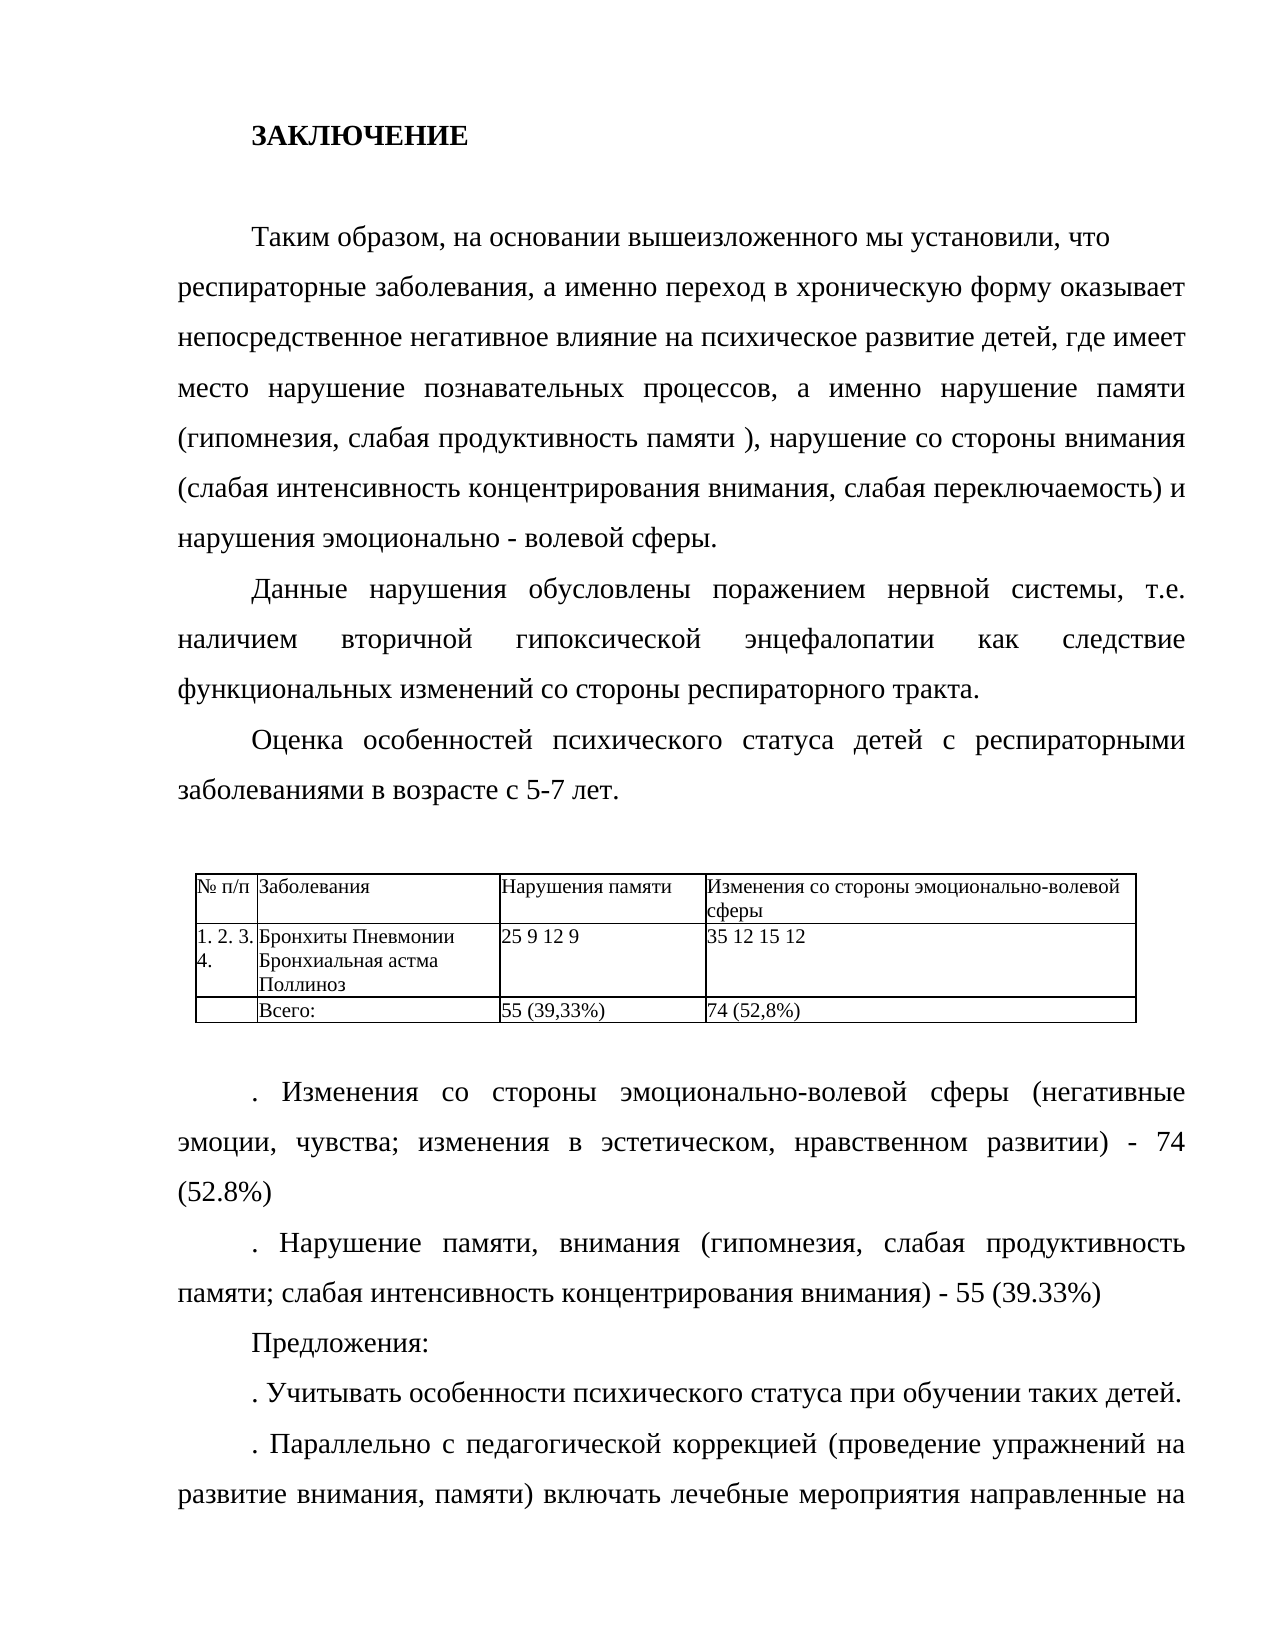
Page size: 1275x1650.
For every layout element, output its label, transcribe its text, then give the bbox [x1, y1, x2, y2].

table_header № п/п [197, 875, 257, 922]
text Таким образом, на основании вышеизложенного мы установили, что респираторные заболевания, а именно переход в хроническую форму оказывает непосредственное негативное влияние на психическое развитие детей, где имеет место нарушение познавательных процессов, а именно нарушение памяти (гипомнезия, слабая продуктивность памяти ), нарушение со стороны внимания (слабая интенсивность концентрирования внимания, слабая переключаемость) и нарушения эмоционально - волевой сферы. [177, 219, 1186, 554]
table_cell 35 12 15 12 [707, 924, 1135, 996]
table_cell [197, 998, 257, 1022]
table_cell 55 (39,33%) [501, 998, 705, 1022]
text Оценка особенностей психического статуса детей с респираторными заболеваниями в возрасте с 5-7 лет. [177, 722, 1186, 806]
table_cell Бронхиты Пневмонии Бронхиальная астма Поллиноз [258, 924, 499, 996]
table_header Нарушения памяти [501, 875, 705, 922]
text . Изменения со стороны эмоционально-волевой сферы (негативные эмоции, чувства; изменения в эстетическом, нравственном развитии) - 74 (52.8%) [177, 1074, 1186, 1208]
text . Учитывать особенности психического статуса при обучении таких детей. [177, 1376, 1186, 1409]
table_header Изменения со стороны эмоционально-волевой сферы [707, 875, 1135, 922]
table_cell Всего: [258, 998, 499, 1022]
table_cell 25 9 12 9 [501, 924, 705, 996]
text Предложения: [177, 1325, 1186, 1359]
text . Нарушение памяти, внимания (гипомнезия, слабая продуктивность памяти; слабая интенсивность концентрирования внимания) - 55 (39.33%) [177, 1225, 1186, 1308]
table_header Заболевания [258, 875, 499, 922]
table_cell 1. 2. 3. 4. [197, 924, 257, 996]
table_cell 74 (52,8%) [707, 998, 1135, 1022]
text Данные нарушения обусловлены поражением нервной системы, т.е. наличием вторичной гипоксической энцефалопатии как следствие функциональных изменений со стороны респираторного тракта. [177, 571, 1186, 705]
text Заключение [177, 118, 1186, 152]
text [177, 1426, 1186, 1510]
